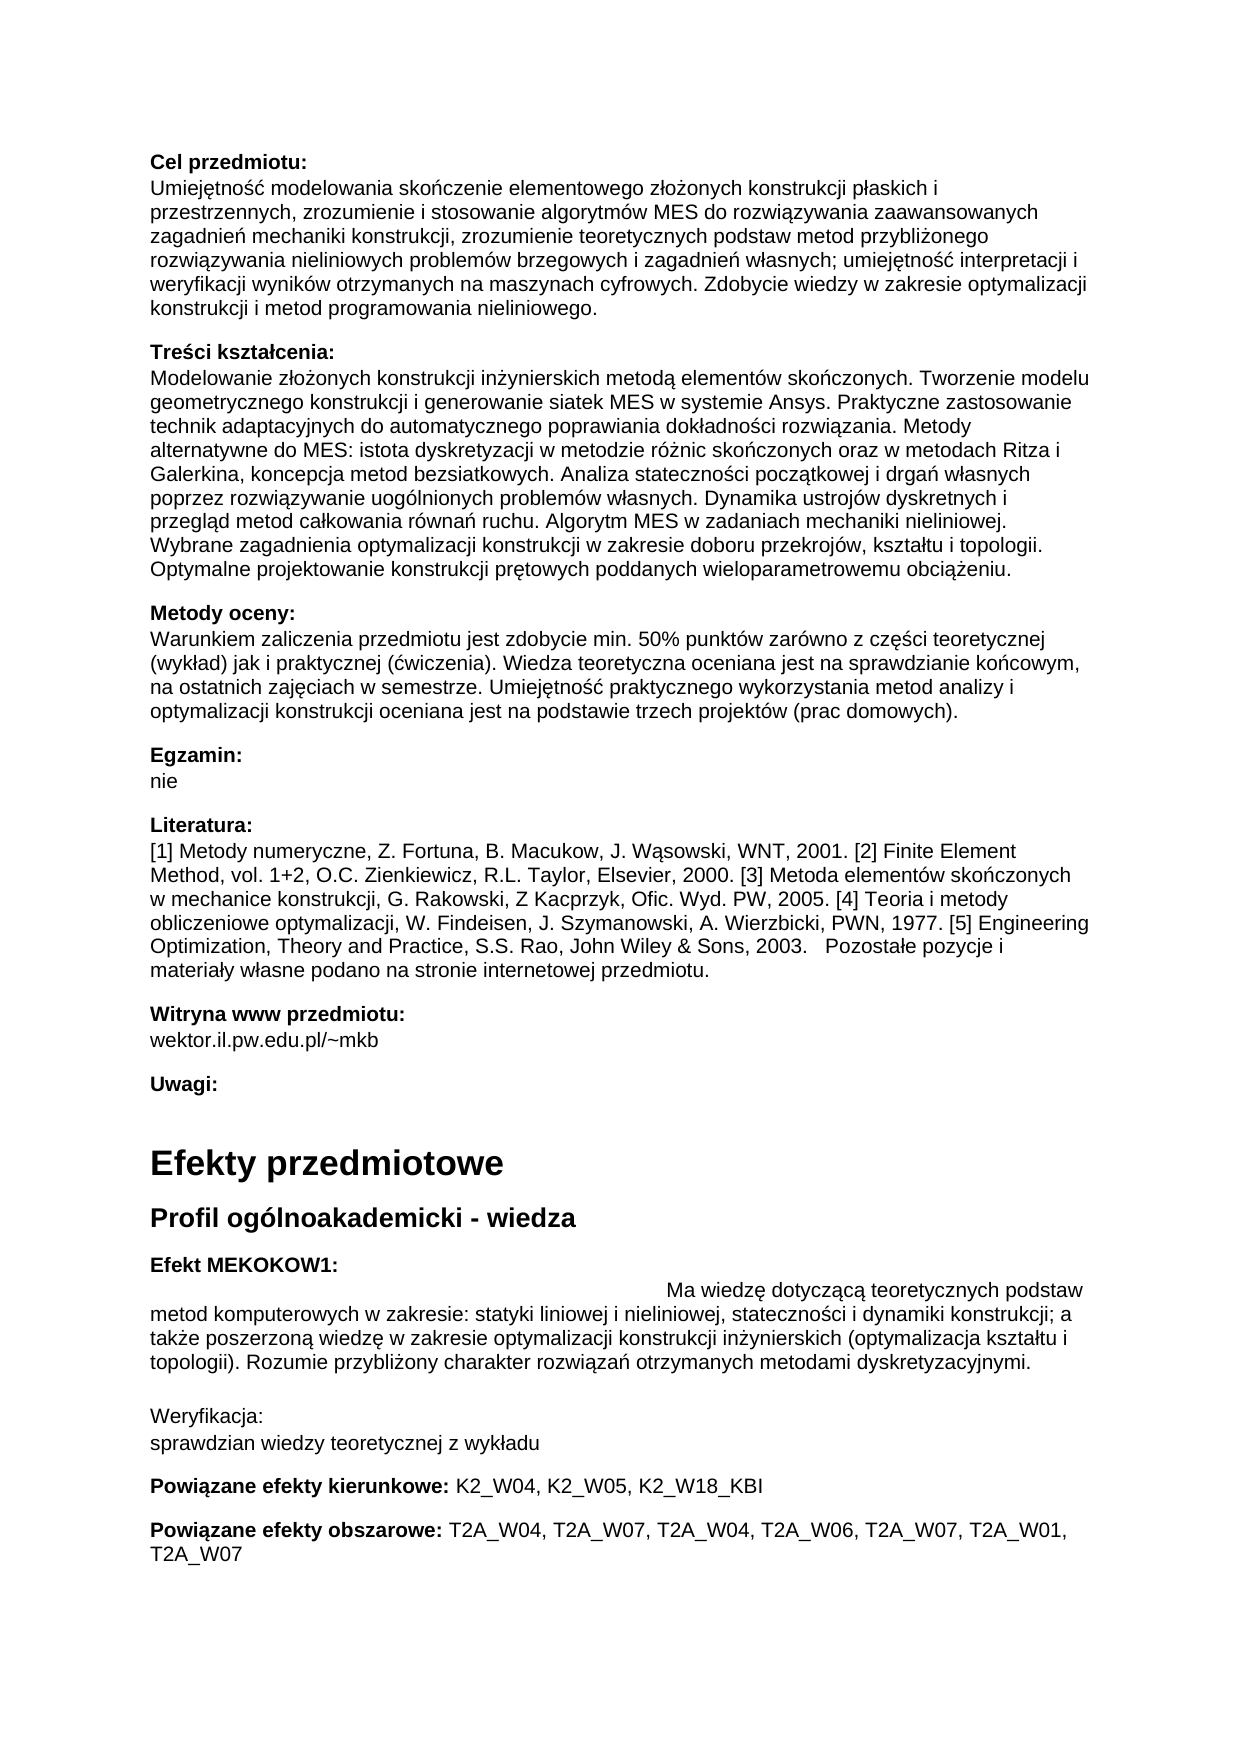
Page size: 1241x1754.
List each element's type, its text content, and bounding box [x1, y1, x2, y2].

subtitle Efekty przedmiotowe [150, 1142, 1090, 1182]
text Warunkiem zaliczenia przedmiotu jest zdobycie min. 50% punktów zarówno z części teoretycznej (wykład) jak i praktycznej (ćwiczenia). Wiedza teoretyczna oceniana jest na sprawdzianie końcowym, na ostatnich zajęciach w semestrze. Umiejętność praktycznego wykorzystania metod analizy i optymalizacji konstrukcji oceniana jest na podstawie trzech projektów (prac domowych). [150, 627, 1090, 723]
text Ma wiedzę dotyczącą teoretycznych podstaw metod komputerowych w zakresie: statyki liniowej i nieliniowej, stateczności i dynamiki konstrukcji; a także poszerzoną wiedzę w zakresie optymalizacji konstrukcji inżynierskich (optymalizacja kształtu i topologii). Rozumie przybliżony charakter rozwiązań otrzymanych metodami dyskretyzacyjnymi. [150, 1278, 1090, 1398]
text Uwagi: [150, 1072, 1090, 1096]
text Weryfikacja: [150, 1404, 1090, 1428]
text Treści kształcenia: [150, 339, 1090, 363]
subtitle Profil ogólnoakademicki - wiedza [150, 1202, 1090, 1233]
text Literatura: [150, 812, 1090, 836]
text Powiązane efekty kierunkowe: K2_W04, K2_W05, K2_W18_KBI [150, 1474, 1090, 1498]
text Powiązane efekty obszarowe: T2A_W04, T2A_W07, T2A_W04, T2A_W06, T2A_W07, T2A_W01, T2A_W07 [150, 1518, 1090, 1566]
text Witryna www przedmiotu: [150, 1002, 1090, 1026]
text Umiejętność modelowania skończenie elementowego złożonych konstrukcji płaskich i przestrzennych, zrozumienie i stosowanie algorytmów MES do rozwiązywania zaawansowanych zagadnień mechaniki konstrukcji, zrozumienie teoretycznych podstaw metod przybliżonego rozwiązywania nieliniowych problemów brzegowych i zagadnień własnych; umiejętność interpretacji i weryfikacji wyników otrzymanych na maszynach cyfrowych. Zdobycie wiedzy w zakresie optymalizacji konstrukcji i metod programowania nieliniowego. [150, 176, 1090, 320]
text Modelowanie złożonych konstrukcji inżynierskich metodą elementów skończonych. Tworzenie modelu geometrycznego konstrukcji i generowanie siatek MES w systemie Ansys. Praktyczne zastosowanie technik adaptacyjnych do automatycznego poprawiania dokładności rozwiązania. Metody alternatywne do MES: istota dyskretyzacji w metodzie różnic skończonych oraz w metodach Ritza i Galerkina, koncepcja metod bezsiatkowych. Analiza stateczności początkowej i drgań własnych poprzez rozwiązywanie uogólnionych problemów własnych. Dynamika ustrojów dyskretnych i przegląd metod całkowania równań ruchu. Algorytm MES w zadaniach mechaniki nieliniowej. Wybrane zagadnienia optymalizacji konstrukcji w zakresie doboru przekrojów, kształtu i topologii. Optymalne projektowanie konstrukcji prętowych poddanych wieloparametrowemu obciążeniu. [150, 366, 1090, 581]
text Egzamin: [150, 743, 1090, 767]
text sprawdzian wiedzy teoretycznej z wykładu [150, 1430, 1090, 1454]
text nie [150, 769, 1090, 793]
text Metody oceny: [150, 601, 1090, 625]
text [1] Metody numeryczne, Z. Fortuna, B. Macukow, J. Wąsowski, WNT, 2001. [2] Finite Element Method, vol. 1+2, O.C. Zienkiewicz, R.L. Taylor, Elsevier, 2000. [3] Metoda elementów skończonych w mechanice konstrukcji, G. Rakowski, Z Kacprzyk, Ofic. Wyd. PW, 2005. [4] Teoria i metody obliczeniowe optymalizacji, W. Findeisen, J. Szymanowski, A. Wierzbicki, PWN, 1977. [5] Engineering Optimization, Theory and Practice, S.S. Rao, John Wiley & Sons, 2003. Pozostałe pozycje i materiały własne podano na stronie internetowej przedmiotu. [150, 838, 1090, 982]
text wektor.il.pw.edu.pl/~mkb [150, 1028, 1090, 1052]
text Efekt MEKOKOW1: [150, 1253, 1090, 1277]
text Cel przedmiotu: [150, 150, 1090, 174]
